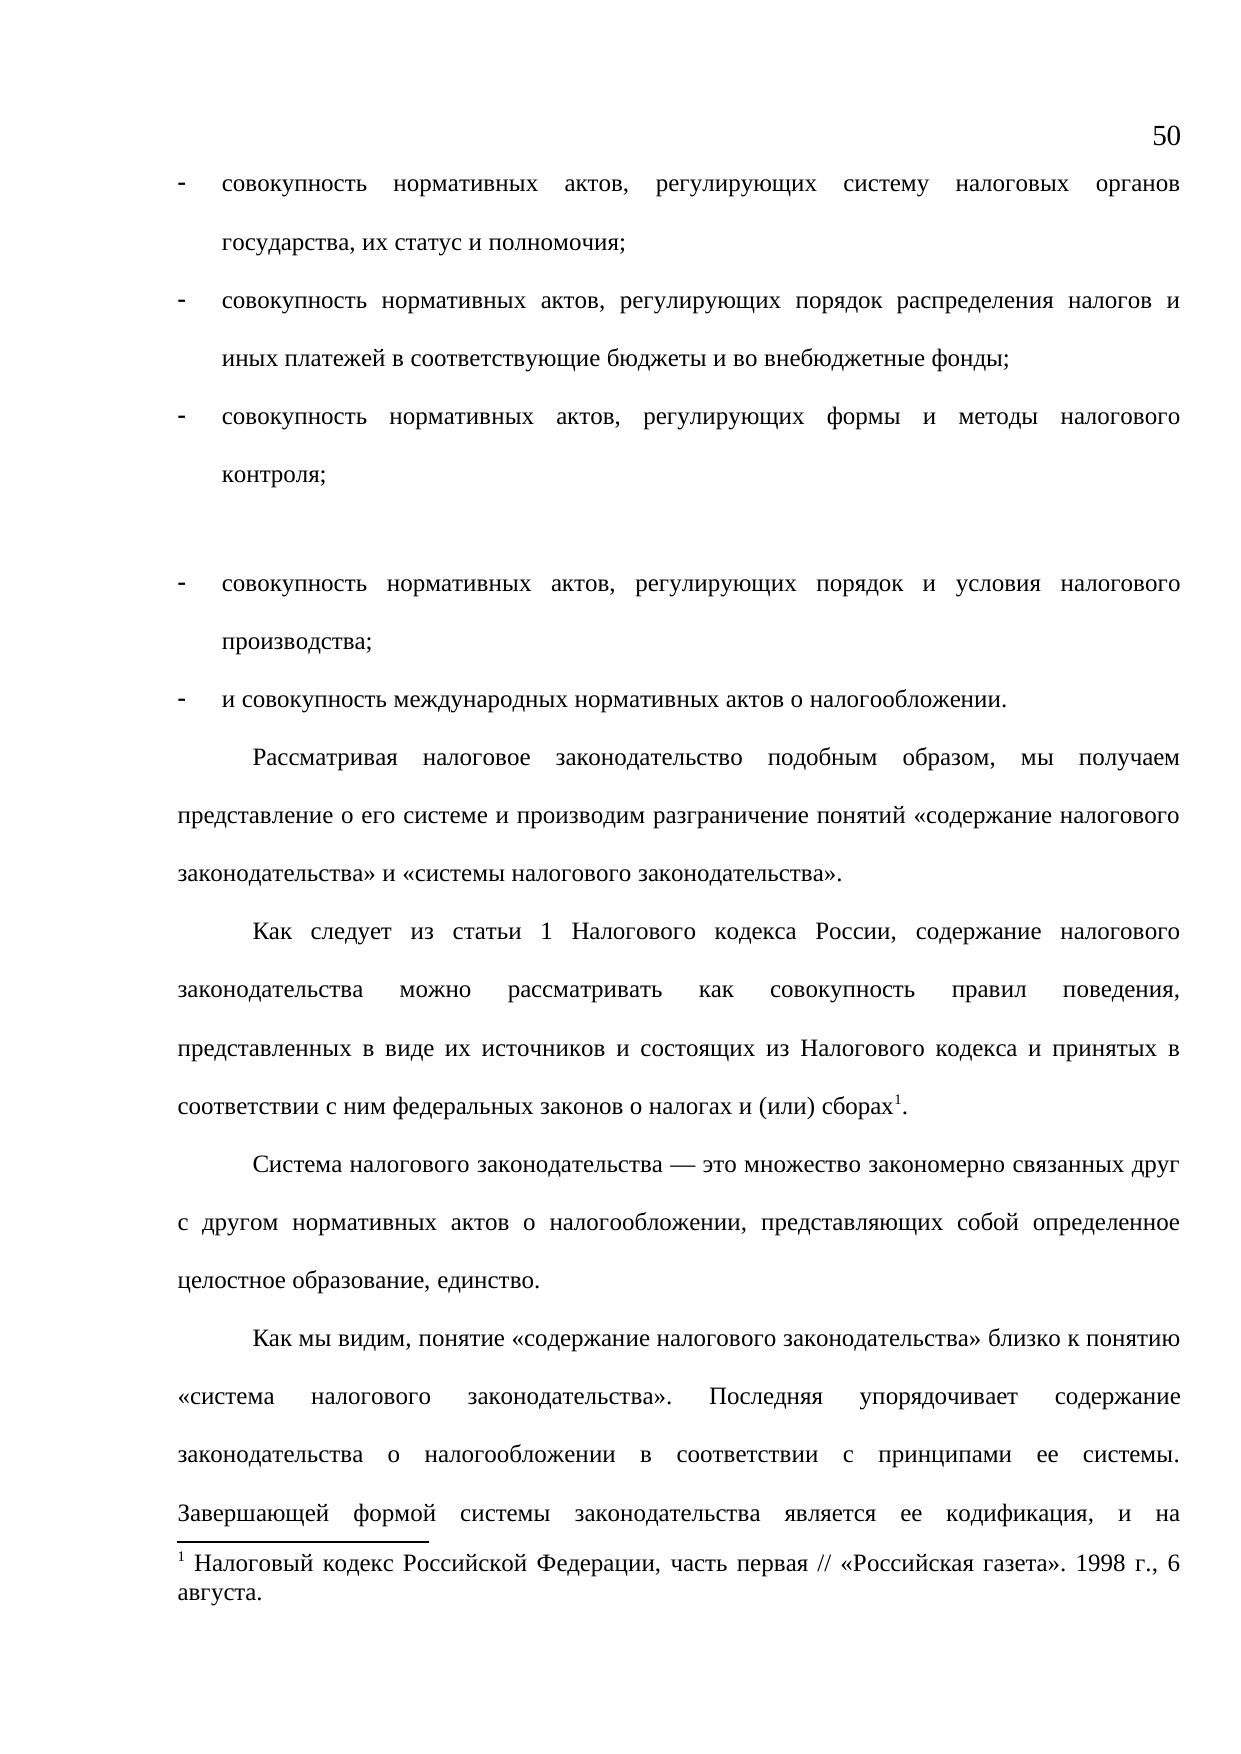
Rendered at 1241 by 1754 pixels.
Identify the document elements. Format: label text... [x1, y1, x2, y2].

text Система налогового законодательства — это множество закономерно связанных друг с другом нормативных актов о налогообложении, представляющих собой определенное целостное образование, единство. [177, 1149, 1181, 1294]
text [177, 1323, 1181, 1526]
list совокупность нормативных актов, регулирующих порядок распределения налогов и иных платежей в соответствующие бюджеты и во внебюджетные фонды; [177, 284, 1181, 372]
text Рассматривая налоговое законодательство подобным образом, мы получаем представление о его системе и производим разграничение понятий «содержание налогового законодательства» и «системы налогового законодательства». [177, 742, 1181, 887]
list совокупность нормативных актов, регулирующих систему налоговых органов государства, их статус и полномочия; [177, 168, 1181, 256]
list и совокупность международных нормативных актов о налогообложении. [177, 684, 1181, 713]
list совокупность нормативных актов, регулирующих формы и методы налогового контроля; [177, 401, 1181, 488]
list совокупность нормативных актов, регулирующих порядок и условия налогового производства; [177, 567, 1181, 654]
text Как следует из статьи 1 Налогового кодекса России, содержание налогового законодательства можно рассматривать как совокупность правил поведения, представленных в виде их источников и состоящих из Налогового кодекса и принятых в соответствии с ним федеральных законов о налогах и (или) сборах. [177, 916, 1181, 1119]
